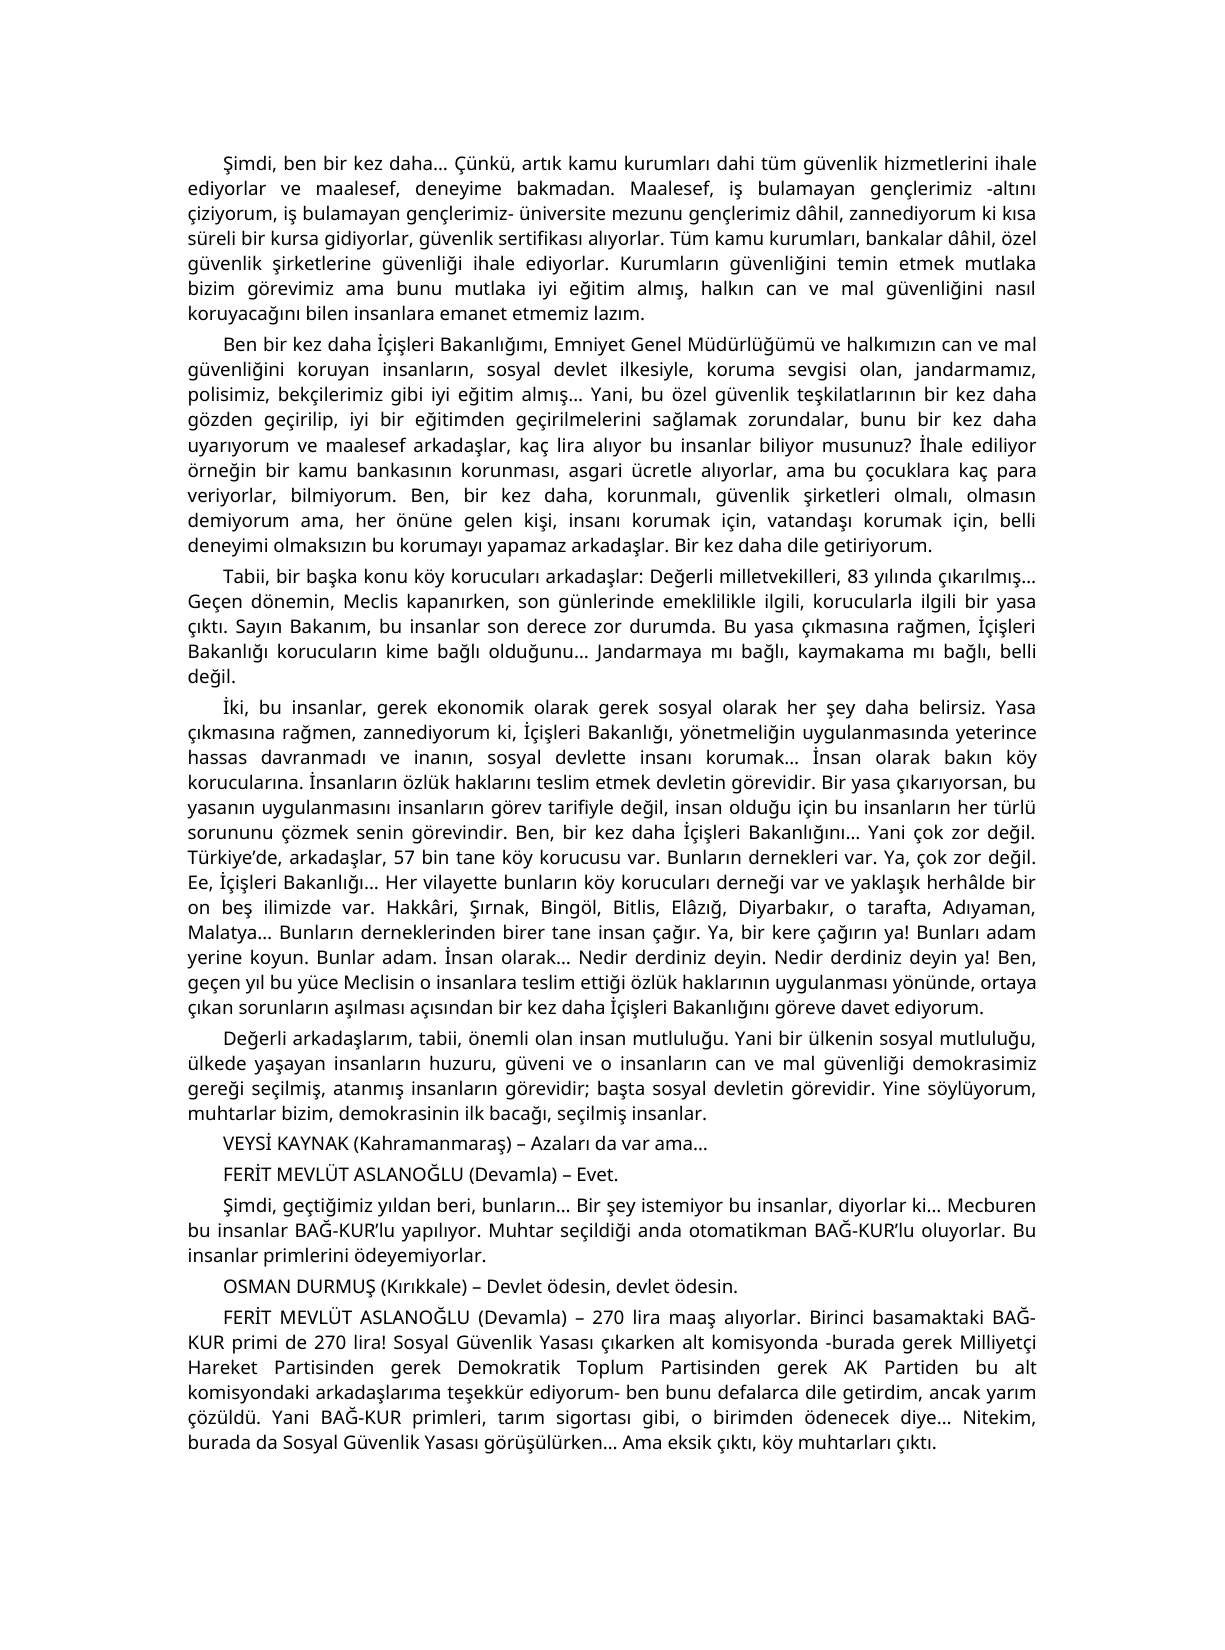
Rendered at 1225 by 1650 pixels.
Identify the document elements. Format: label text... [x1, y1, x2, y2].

text İki, bu insanlar, gerek ekonomik olarak gerek sosyal olarak her şey daha belirsiz. Yasa çıkmasına rağmen, zannediyorum ki, İçişleri Bakanlığı, yönetmeliğin uygulanmasında yeterince hassas davranmadı ve inanın, sosyal devlette insanı korumak… İnsan olarak bakın köy korucularına. İnsanların özlük haklarını teslim etmek devletin görevidir. Bir yasa çıkarıyorsan, bu yasanın uygulanmasını insanların görev tarifiyle değil, insan olduğu için bu insanların her türlü sorununu çözmek senin görevindir. Ben, bir kez daha İçişleri Bakanlığını… Yani çok zor değil. Türkiye’de, arkadaşlar, 57 bin tane köy korucusu var. Bunların dernekleri var. Ya, çok zor değil. Ee, İçişleri Bakanlığı… Her vilayette bunların köy korucuları derneği var ve yaklaşık herhâlde bir on beş ilimizde var. Hakkâri, Şırnak, Bingöl, Bitlis, Elâzığ, Diyarbakır, o tarafta, Adıyaman, Malatya… Bunların derneklerinden birer tane insan çağır. Ya, bir kere çağırın ya! Bunları adam yerine koyun. Bunlar adam. İnsan olarak… Nedir derdiniz deyin. Nedir derdiniz deyin ya! Ben, geçen yıl bu yüce Meclisin o insanlara teslim ettiği özlük haklarının uygulanması yönünde, ortaya çıkan sorunların aşılması açısından bir kez daha İçişleri Bakanlığını göreve davet ediyorum. [187, 694, 1037, 1019]
text Tabii, bir başka konu köy korucuları arkadaşlar: Değerli milletvekilleri, 83 yılında çıkarılmış… Geçen dönemin, Meclis kapanırken, son günlerinde emeklilikle ilgili, korucularla ilgili bir yasa çıktı. Sayın Bakanım, bu insanlar son derece zor durumda. Bu yasa çıkmasına rağmen, İçişleri Bakanlığı korucuların kime bağlı olduğunu… Jandarmaya mı bağlı, kaymakama mı bağlı, belli değil. [187, 563, 1037, 688]
text OSMAN DURMUŞ (Kırıkkale) – Devlet ödesin, devlet ödesin. [187, 1273, 1037, 1298]
text Şimdi, geçtiğimiz yıldan beri, bunların… Bir şey istemiyor bu insanlar, diyorlar ki… Mecburen bu insanlar BAĞ-KUR’lu yapılıyor. Muhtar seçildiği anda otomatikman BAĞ-KUR’lu oluyorlar. Bu insanlar primlerini ödeyemiyorlar. [187, 1192, 1037, 1267]
text Değerli arkadaşlarım, tabii, önemli olan insan mutluluğu. Yani bir ülkenin sosyal mutluluğu, ülkede yaşayan insanların huzuru, güveni ve o insanların can ve mal güvenliği demokrasimiz gereği seçilmiş, atanmış insanların görevidir; başta sosyal devletin görevidir. Yine söylüyorum, muhtarlar bizim, demokrasinin ilk bacağı, seçilmiş insanlar. [187, 1025, 1037, 1125]
text VEYSİ KAYNAK (Kahramanmaraş) – Azaları da var ama… [187, 1131, 1037, 1156]
text FERİT MEVLÜT ASLANOĞLU (Devamla) – 270 lira maaş alıyorlar. Birinci basamaktaki BAĞ-KUR primi de 270 lira! Sosyal Güvenlik Yasası çıkarken alt komisyonda -burada gerek Milliyetçi Hareket Partisinden gerek Demokratik Toplum Partisinden gerek AK Partiden bu alt komisyondaki arkadaşlarıma teşekkür ediyorum- ben bunu defalarca dile getirdim, ancak yarım çözüldü. Yani BAĞ-KUR primleri, tarım sigortası gibi, o birimden ödenecek diye… Nitekim, burada da Sosyal Güvenlik Yasası görüşülürken… Ama eksik çıktı, köy muhtarları çıktı. [187, 1304, 1037, 1454]
text Ben bir kez daha İçişleri Bakanlığımı, Emniyet Genel Müdürlüğümü ve halkımızın can ve mal güvenliğini koruyan insanların, sosyal devlet ilkesiyle, koruma sevgisi olan, jandarmamız, polisimiz, bekçilerimiz gibi iyi eğitim almış… Yani, bu özel güvenlik teşkilatlarının bir kez daha gözden geçirilip, iyi bir eğitimden geçirilmelerini sağlamak zorundalar, bunu bir kez daha uyarıyorum ve maalesef arkadaşlar, kaç lira alıyor bu insanlar biliyor musunuz? İhale ediliyor örneğin bir kamu bankasının korunması, asgari ücretle alıyorlar, ama bu çocuklara kaç para veriyorlar, bilmiyorum. Ben, bir kez daha, korunmalı, güvenlik şirketleri olmalı, olmasın demiyorum ama, her önüne gelen kişi, insanı korumak için, vatandaşı korumak için, belli deneyimi olmaksızın bu korumayı yapamaz arkadaşlar. Bir kez daha dile getiriyorum. [187, 332, 1037, 557]
text FERİT MEVLÜT ASLANOĞLU (Devamla) – Evet. [187, 1162, 1037, 1187]
text Şimdi, ben bir kez daha… Çünkü, artık kamu kurumları dahi tüm güvenlik hizmetlerini ihale ediyorlar ve maalesef, deneyime bakmadan. Maalesef, iş bulamayan gençlerimiz -altını çiziyorum, iş bulamayan gençlerimiz- üniversite mezunu gençlerimiz dâhil, zannediyorum ki kısa süreli bir kursa gidiyorlar, güvenlik sertifikası alıyorlar. Tüm kamu kurumları, bankalar dâhil, özel güvenlik şirketlerine güvenliği ihale ediyorlar. Kurumların güvenliğini temin etmek mutlaka bizim görevimiz ama bunu mutlaka iyi eğitim almış, halkın can ve mal güvenliğini nasıl koruyacağını bilen insanlara emanet etmemiz lazım. [187, 150, 1037, 326]
